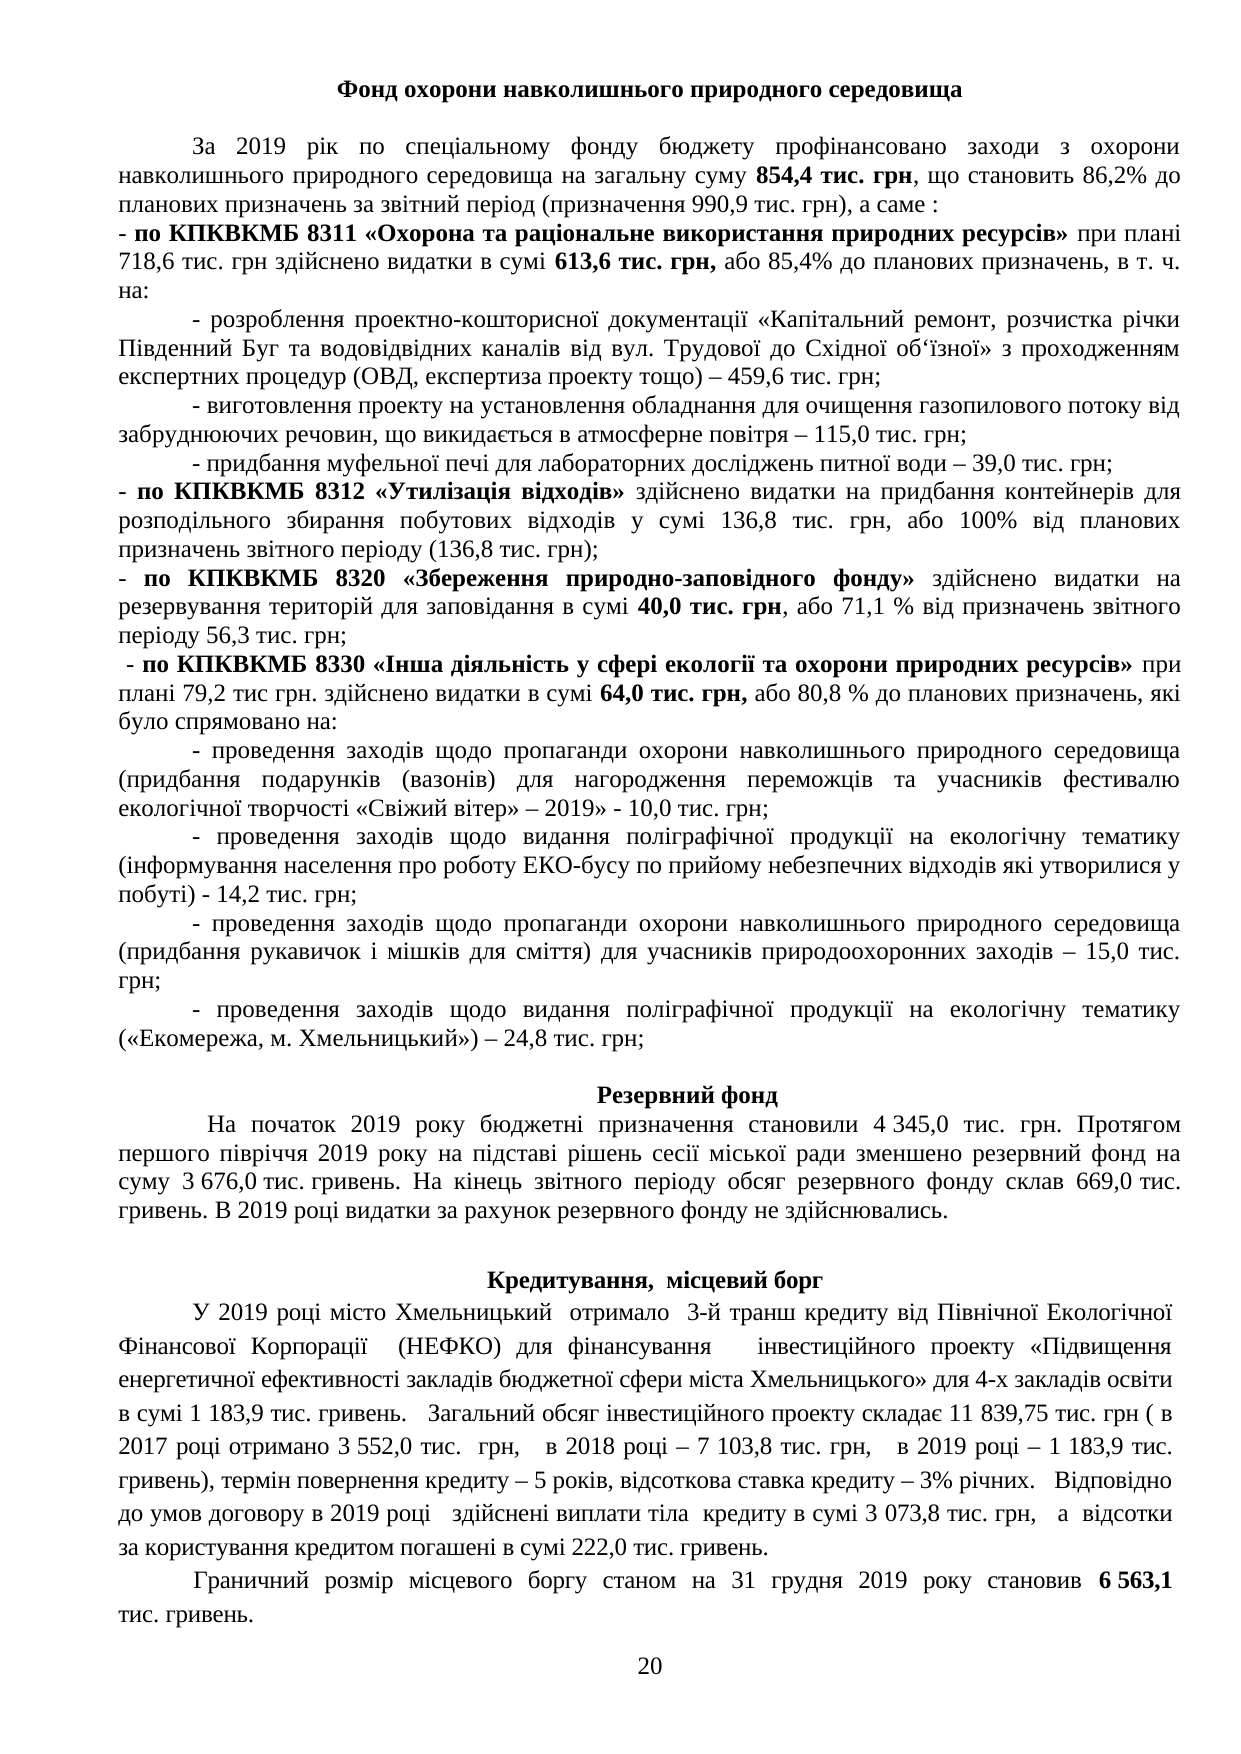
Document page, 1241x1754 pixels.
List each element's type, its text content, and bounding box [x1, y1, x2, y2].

text - проведення заходів щодо видання поліграфічної продукції на екологічну тематику («Екомережа, м. Хмельницький») – 24,8 тис. грн; [118, 994, 1181, 1051]
text - придбання муфельної печі для лабораторних досліджень питної води – 39,0 тис. грн; [118, 448, 1181, 476]
text Граничний розмір місцевого боргу станом на 31 грудня 2019 року становив 6 563,1 тис. гривень. [118, 1562, 1173, 1629]
text Кредитування, місцевий борг [339, 1265, 1181, 1294]
text - по КПКВКМБ 8311 «Охорона та раціональне використання природних ресурсів» при плані 718,6 тис. грн здійснено видатки в сумі 613,6 тис. грн, або 85,4% до планових призначень, в т. ч. на: [118, 218, 1181, 304]
text - по КПКВКМБ 8312 «Утилізація відходів» здійснено видатки на придбання контейнерів для розподільного збирання побутових відходів у сумі 136,8 тис. грн, або 100% від планових призначень звітного періоду (136,8 тис. грн); [118, 476, 1181, 563]
text - проведення заходів щодо пропаганди охорони навколишнього природного середовища (придбання рукавичок і мішків для сміття) для учасників природоохоронних заходів – 15,0 тис. грн; [118, 908, 1181, 994]
text За 2019 рік по спеціальному фонду бюджету профінансовано заходи з охорони навколишнього природного середовища на загальну суму 854,4 тис. грн, що становить 86,2% до планових призначень за звітний період (призначення 990,9 тис. грн), а саме : [118, 131, 1181, 218]
text - розроблення проектно-кошторисної документації «Капітальний ремонт, розчистка річки Південний Буг та водовідвідних каналів від вул. Трудової до Східної об‘їзної» з проходженням експертних процедур (ОВД, експертиза проекту тощо) – 459,6 тис. грн; [118, 304, 1181, 390]
text - проведення заходів щодо пропаганди охорони навколишнього природного середовища (придбання подарунків (вазонів) для нагородження переможців та учасників фестивалю екологічної творчості «Свіжий вітер» – 2019» - 10,0 тис. грн; [118, 735, 1181, 821]
text - по КПКВКМБ 8320 «Збереження природно-заповідного фонду» здійснено видатки на резервування територій для заповідання в сумі 40,0 тис. грн, або 71,1 % від призначень звітного періоду 56,3 тис. грн; [118, 563, 1181, 649]
text - проведення заходів щодо видання поліграфічної продукції на екологічну тематику (інформування населення про роботу ЕКО-бусу по прийому небезпечних відходів які утворилися у побуті) - 14,2 тис. грн; [118, 821, 1181, 908]
text Резервний фонд [118, 1080, 1181, 1109]
text - виготовлення проекту на установлення обладнання для очищення газопилового потоку від забруднюючих речовин, що викидається в атмосферне повітря – 115,0 тис. грн; [118, 390, 1181, 448]
text У 2019 році місто Хмельницький отримало 3-й транш кредиту від Північної Екологічної Фінансової Корпорації (НЕФКО) для фінансування інвестиційного проекту «Підвищення енергетичної ефективності закладів бюджетної сфери міста Хмельницького» для 4-х закладів освіти в сумі 1 183,9 тис. гривень. Загальний обсяг інвестиційного проекту складає 11 839,75 тис. грн ( в 2017 році отримано 3 552,0 тис. грн, в 2018 році – 7 103,8 тис. грн, в 2019 році – 1 183,9 тис. гривень), термін повернення кредиту – 5 років, відсоткова ставка кредиту – 3% річних. Відповідно до умов договору в 2019 році здійснені виплати тіла кредиту в сумі 3 073,8 тис. грн, а відсотки за користування кредитом погашені в сумі 222,0 тис. гривень. [118, 1294, 1173, 1562]
text - по КПКВКМБ 8330 «Інша діяльність у сфері екології та охорони природних ресурсів» при плані 79,2 тис грн. здійснено видатки в сумі 64,0 тис. грн, або 80,8 % до планових призначень, які було спрямовано на: [118, 649, 1181, 735]
text На початок 2019 року бюджетні призначення становили 4 345,0 тис. грн. Протягом першого півріччя 2019 року на підставі рішень сесії міської ради зменшено резервний фонд на суму 3 676,0 тис. гривень. На кінець звітного періоду обсяг резервного фонду склав 669,0 тис. гривень. В 2019 році видатки за рахунок резервного фонду не здійснювались. [118, 1109, 1181, 1224]
text Фонд охорони навколишнього природного середовища [118, 74, 1181, 103]
